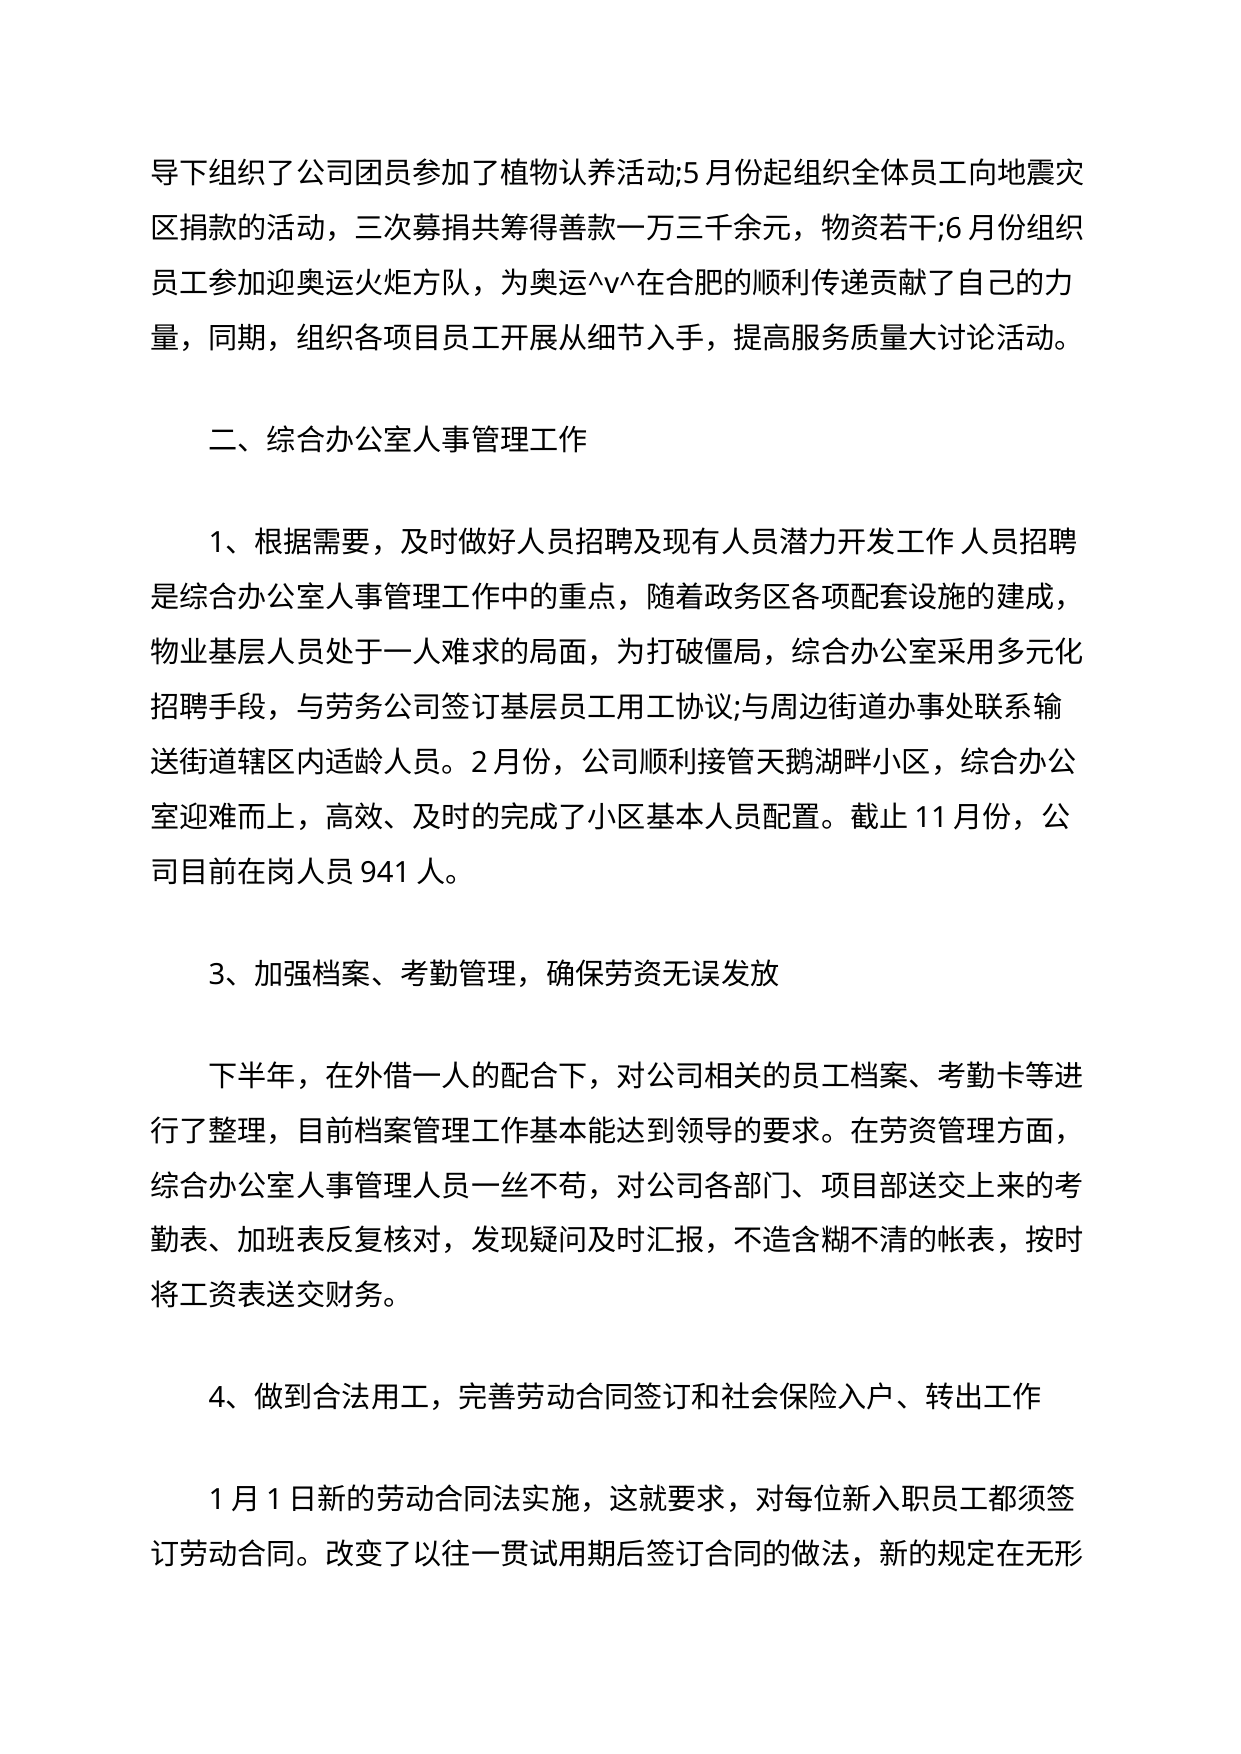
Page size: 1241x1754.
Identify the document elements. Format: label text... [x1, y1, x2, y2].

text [150, 150, 1090, 357]
text 1、根据需要，及时做好人员招聘及现有人员潜力开发工作 人员招聘是综合办公室人事管理工作中的重点，随着政务区各项配套设施的建成，物业基层人员处于一人难求的局面，为打破僵局，综合办公室采用多元化招聘手段，与劳务公司签订基层员工用工协议;与周边街道办事处联系输送街道辖区内适龄人员。2月份，公司顺利接管天鹅湖畔小区，综合办公室迎难而上，高效、及时的完成了小区基本人员配置。截止11月份，公司目前在岗人员941人。 [150, 518, 1090, 891]
text 3、加强档案、考勤管理，确保劳资无误发放 [150, 950, 1090, 993]
text 4、做到合法用工，完善劳动合同签订和社会保险入户、转出工作 [150, 1374, 1090, 1416]
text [150, 1476, 1090, 1573]
text 二、综合办公室人事管理工作 [150, 417, 1090, 459]
text 下半年，在外借一人的配合下，对公司相关的员工档案、考勤卡等进行了整理，目前档案管理工作基本能达到领导的要求。在劳资管理方面，综合办公室人事管理人员一丝不苟，对公司各部门、项目部送交上来的考勤表、加班表反复核对，发现疑问及时汇报，不造含糊不清的帐表，按时将工资表送交财务。 [150, 1052, 1090, 1314]
